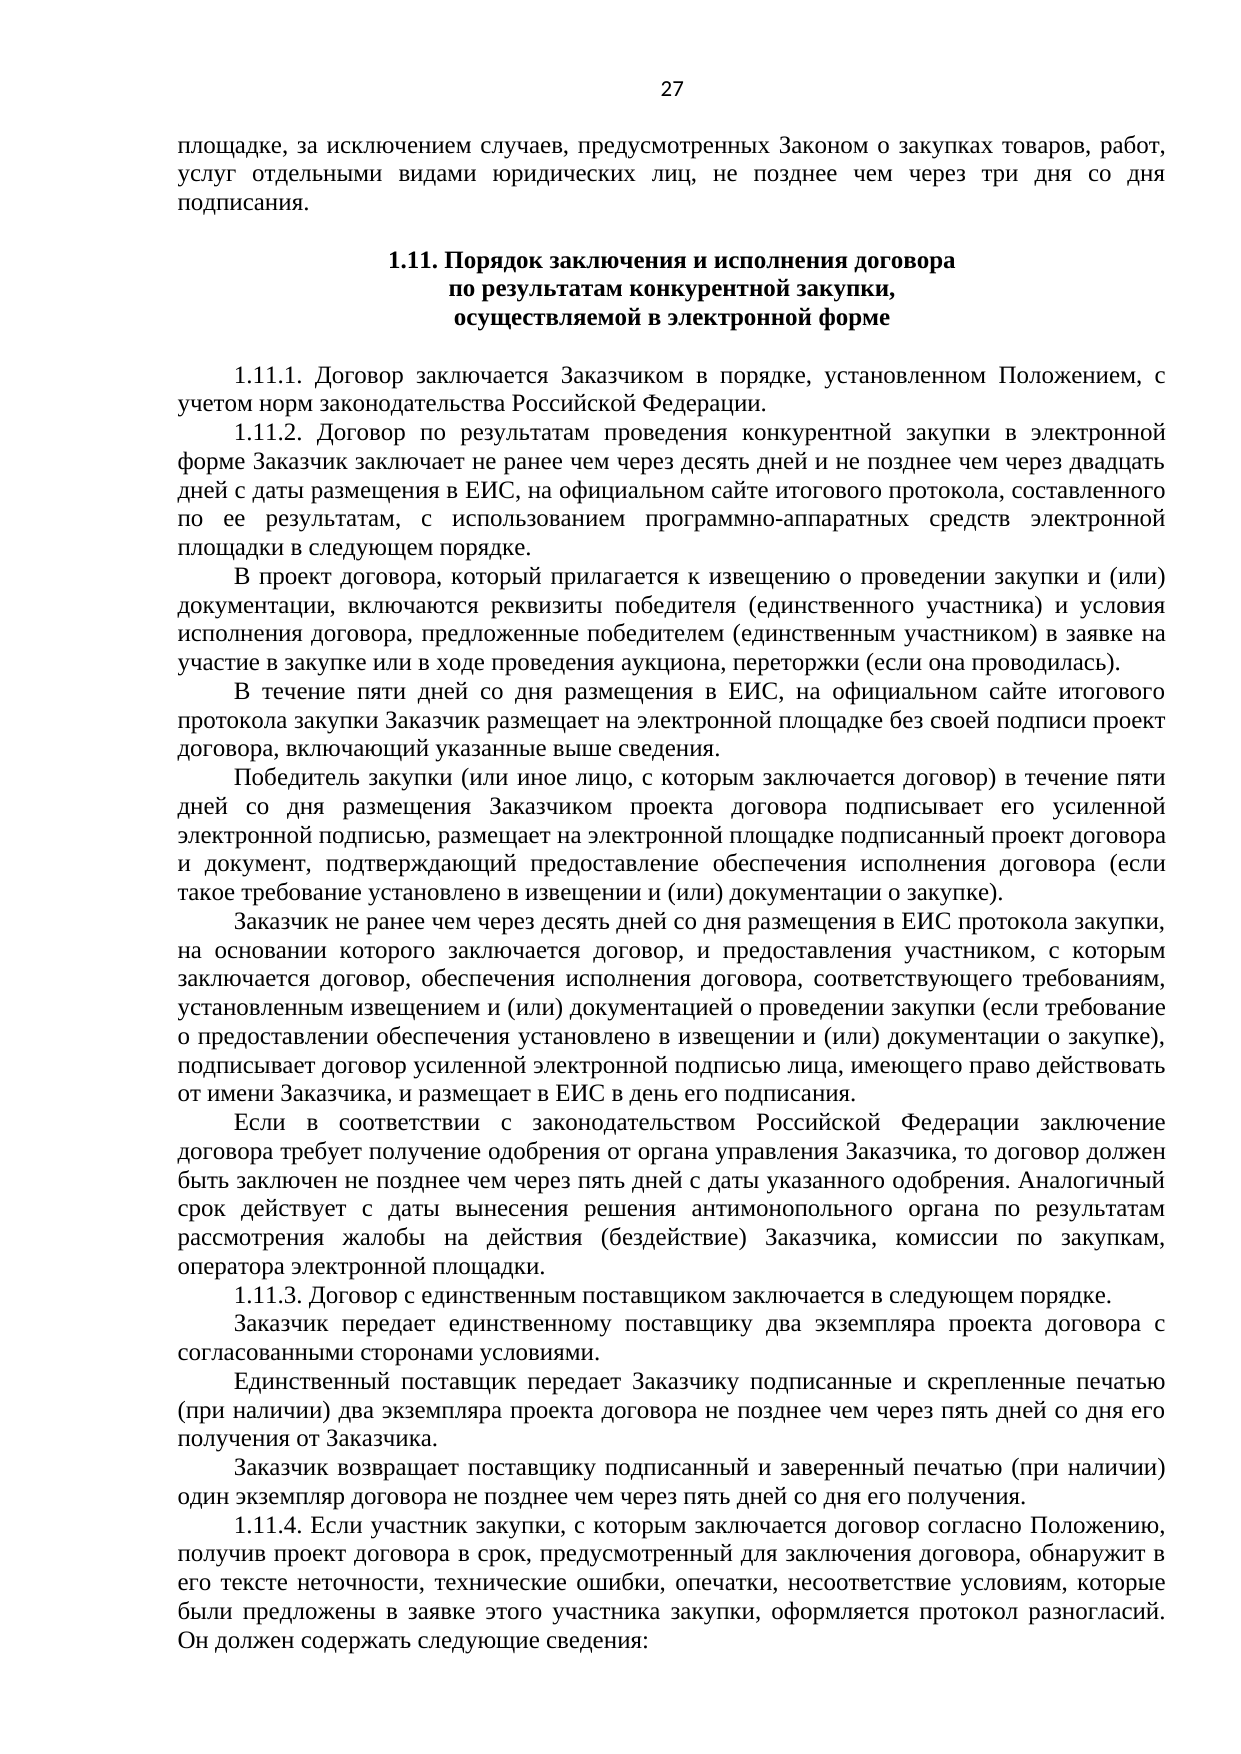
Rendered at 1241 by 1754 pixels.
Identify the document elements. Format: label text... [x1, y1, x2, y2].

text Заказчик передает единственному поставщику два экземпляра проекта договора с согласованными сторонами условиями. [177, 1308, 1167, 1366]
text 1.11.2. Договор по результатам проведения конкурентной закупки в электронной форме Заказчик заключает не ранее чем через десять дней и не позднее чем через двадцать дней с даты размещения в ЕИС, на официальном сайте итогового протокола, составленного по ее результатам, с использованием программно-аппаратных средств электронной площадки в следующем порядке. [177, 417, 1167, 561]
text 1.11.4. Если участник закупки, с которым заключается договор согласно Положению, получив проект договора в срок, предусмотренный для заключения договора, обнаружит в его тексте неточности, технические ошибки, опечатки, несоответствие условиям, которые были предложены в заявке этого участника закупки, оформляется протокол разногласий. Он должен содержать следующие сведения: [177, 1510, 1167, 1653]
text Заказчик возвращает поставщику подписанный и заверенный печатью (при наличии) один экземпляр договора не позднее чем через пять дней со дня его получения. [177, 1452, 1167, 1510]
text В проект договора, который прилагается к извещению о проведении закупки и (или) документации, включаются реквизиты победителя (единственного участника) и условия исполнения договора, предложенные победителем (единственным участником) в заявке на участие в закупке или в ходе проведения аукциона, переторжки (если она проводилась). [177, 561, 1167, 676]
text 1.11. Порядок заключения и исполнения договора [177, 245, 1167, 273]
text 1.11.1. Договор заключается Заказчиком в порядке, установленном Положением, с учетом норм законодательства Российской Федерации. [177, 360, 1167, 417]
text по результатам конкурентной закупки, [177, 273, 1167, 302]
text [177, 130, 1167, 216]
text Заказчик не ранее чем через десять дней со дня размещения в ЕИС протокола закупки, на основании которого заключается договор, и предоставления участником, с которым заключается договор, обеспечения исполнения договора, соответствующего требованиям, установленным извещением и (или) документацией о проведении закупки (если требование о предоставлении обеспечения установлено в извещении и (или) документации о закупке), подписывает договор усиленной электронной подписью лица, имеющего право действовать от имени Заказчика, и размещает в ЕИС в день его подписания. [177, 906, 1167, 1107]
text В течение пяти дней со дня размещения в ЕИС, на официальном сайте итогового протокола закупки Заказчик размещает на электронной площадке без своей подписи проект договора, включающий указанные выше сведения. [177, 676, 1167, 762]
text Если в соответствии с законодательством Российской Федерации заключение договора требует получение одобрения от органа управления Заказчика, то договор должен быть заключен не позднее чем через пять дней с даты указанного одобрения. Аналогичный срок действует с даты вынесения решения антимонопольного органа по результатам рассмотрения жалобы на действия (бездействие) Заказчика, комиссии по закупкам, оператора электронной площадки. [177, 1107, 1167, 1280]
text Единственный поставщик передает Заказчику подписанные и скрепленные печатью (при наличии) два экземпляра проекта договора не позднее чем через пять дней со дня его получения от Заказчика. [177, 1366, 1167, 1452]
text 1.11.3. Договор с единственным поставщиком заключается в следующем порядке. [177, 1280, 1167, 1308]
text осуществляемой в электронной форме [177, 302, 1167, 331]
text Победитель закупки (или иное лицо, с которым заключается договор) в течение пяти дней со дня размещения Заказчиком проекта договора подписывает его усиленной электронной подписью, размещает на электронной площадке подписанный проект договора и документ, подтверждающий предоставление обеспечения исполнения договора (если такое требование установлено в извещении и (или) документации о закупке). [177, 762, 1167, 906]
